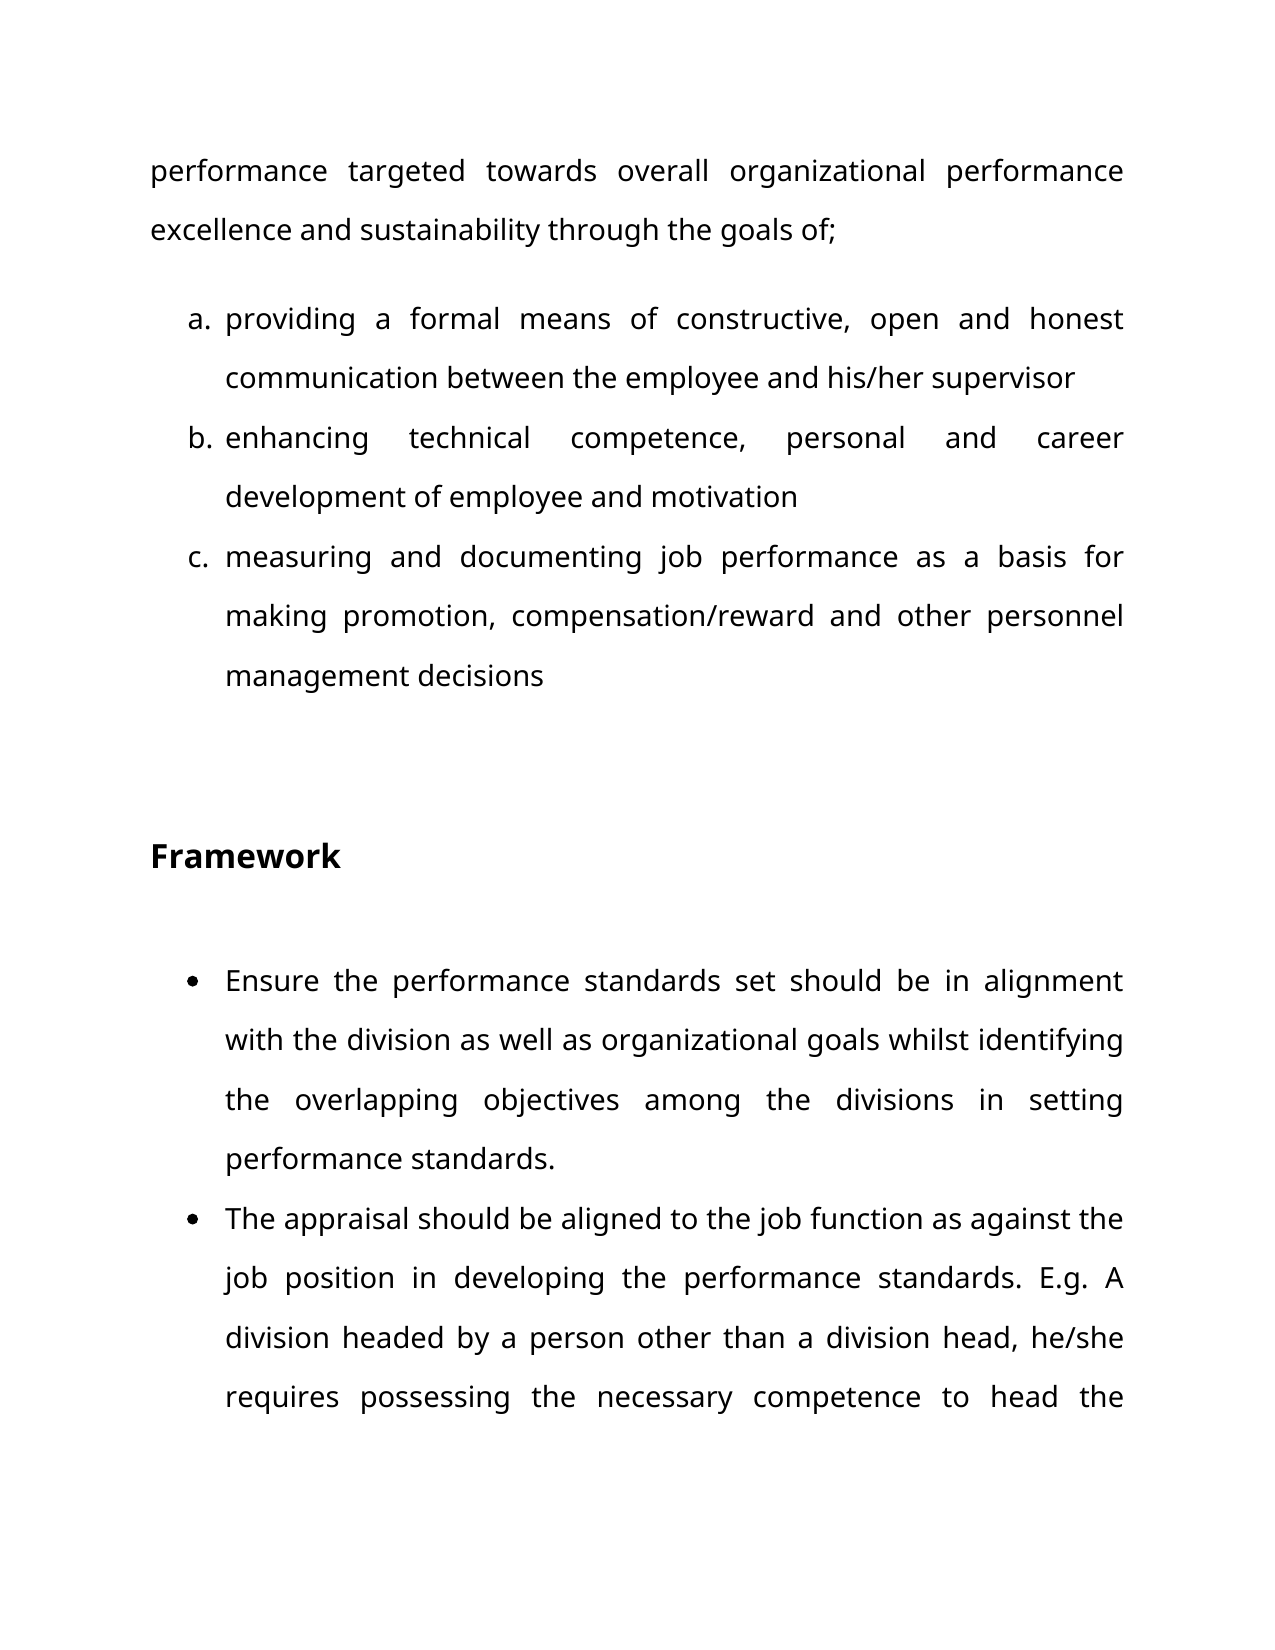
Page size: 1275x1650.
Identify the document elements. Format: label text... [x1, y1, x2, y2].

list providing a formal means of constructive, open and honest communication between the employee and his/her supervisor [187, 298, 1125, 397]
list enhancing technical competence, personal and career development of employee and motivation [187, 417, 1125, 516]
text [150, 150, 1125, 249]
list measuring and documenting job performance as a basis for making promotion, compensation/reward and other personnel management decisions [187, 536, 1125, 695]
list Ensure the performance standards set should be in alignment with the division as well as organizational goals whilst identifying the overlapping objectives among the divisions in setting performance standards. [187, 960, 1125, 1178]
subtitle Framework [150, 833, 1125, 878]
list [187, 1198, 1125, 1416]
